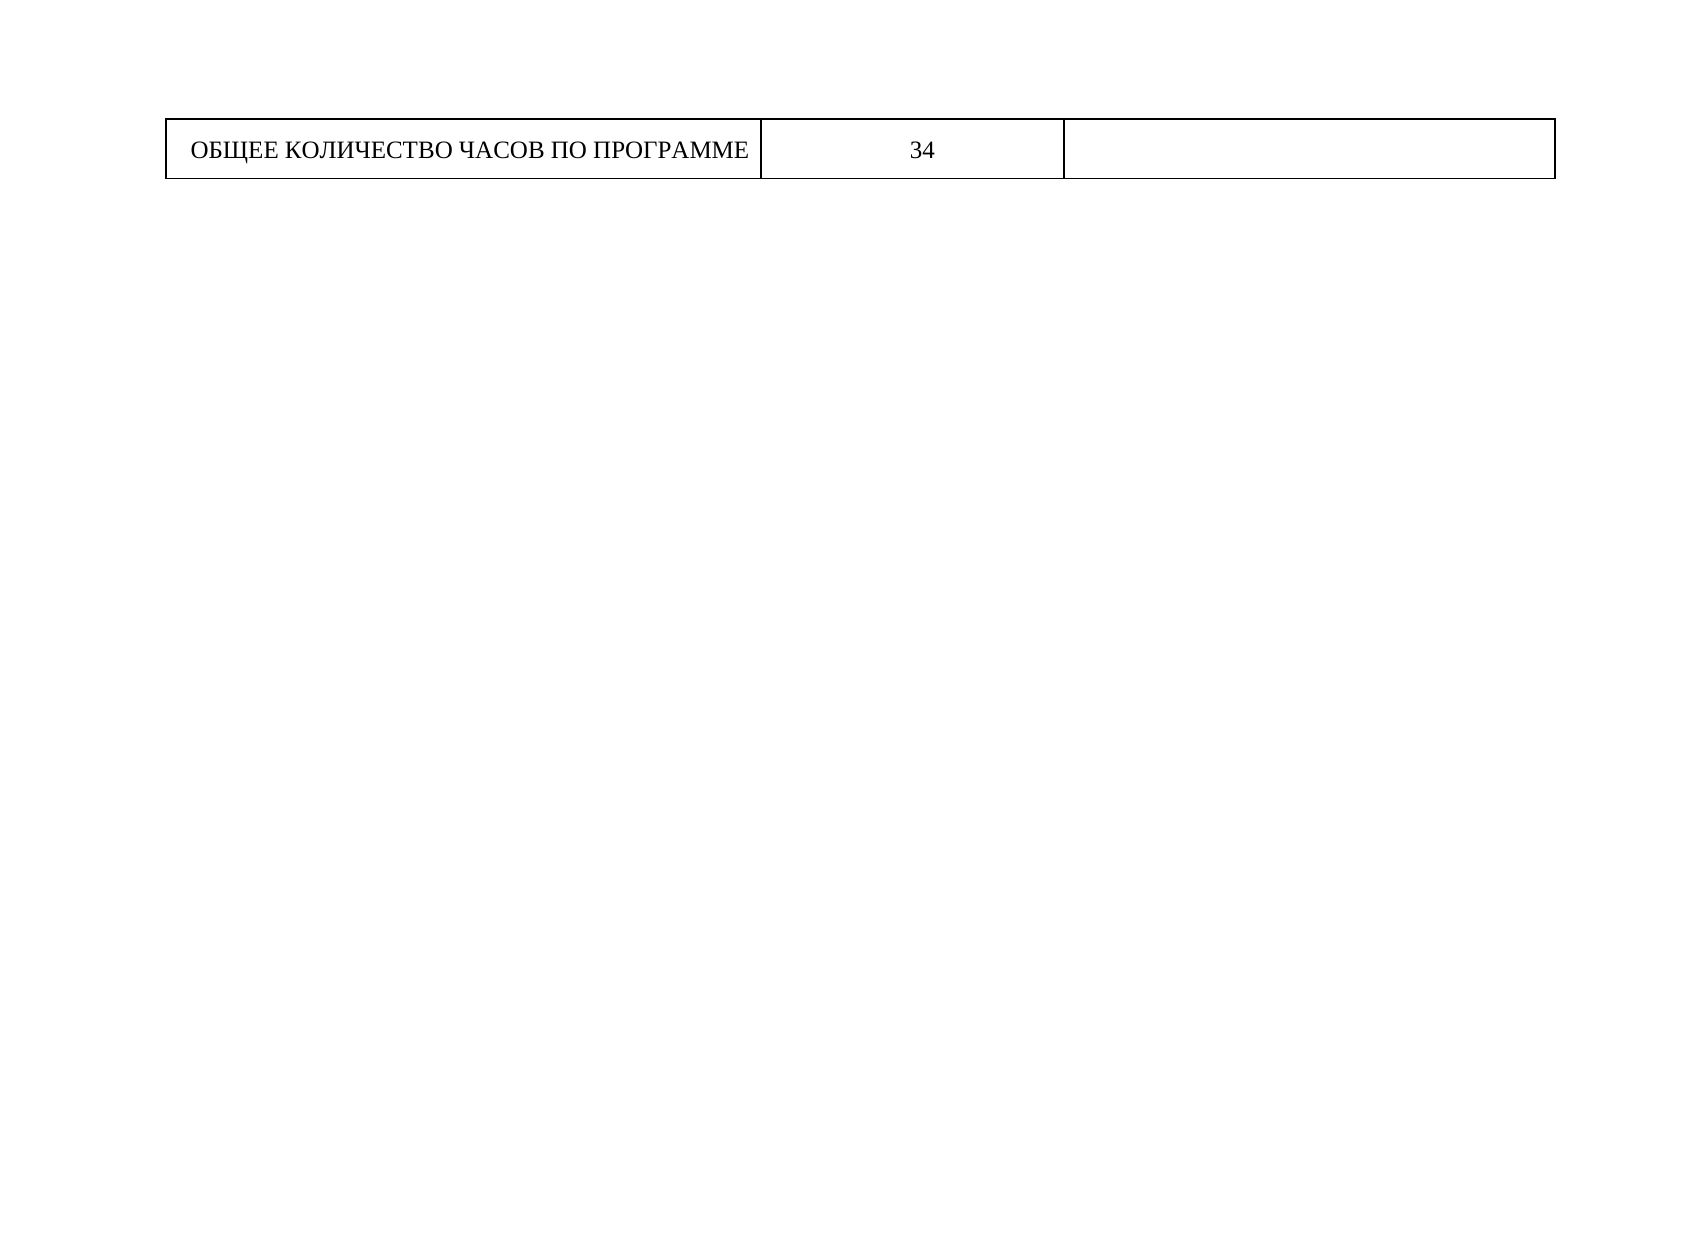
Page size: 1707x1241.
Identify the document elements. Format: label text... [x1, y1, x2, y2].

table_cell [1065, 120, 1554, 178]
table_cell 34 [762, 120, 1063, 178]
table_cell ОБЩЕЕ КОЛИЧЕСТВО ЧАСОВ ПО ПРОГРАММЕ [167, 120, 760, 178]
